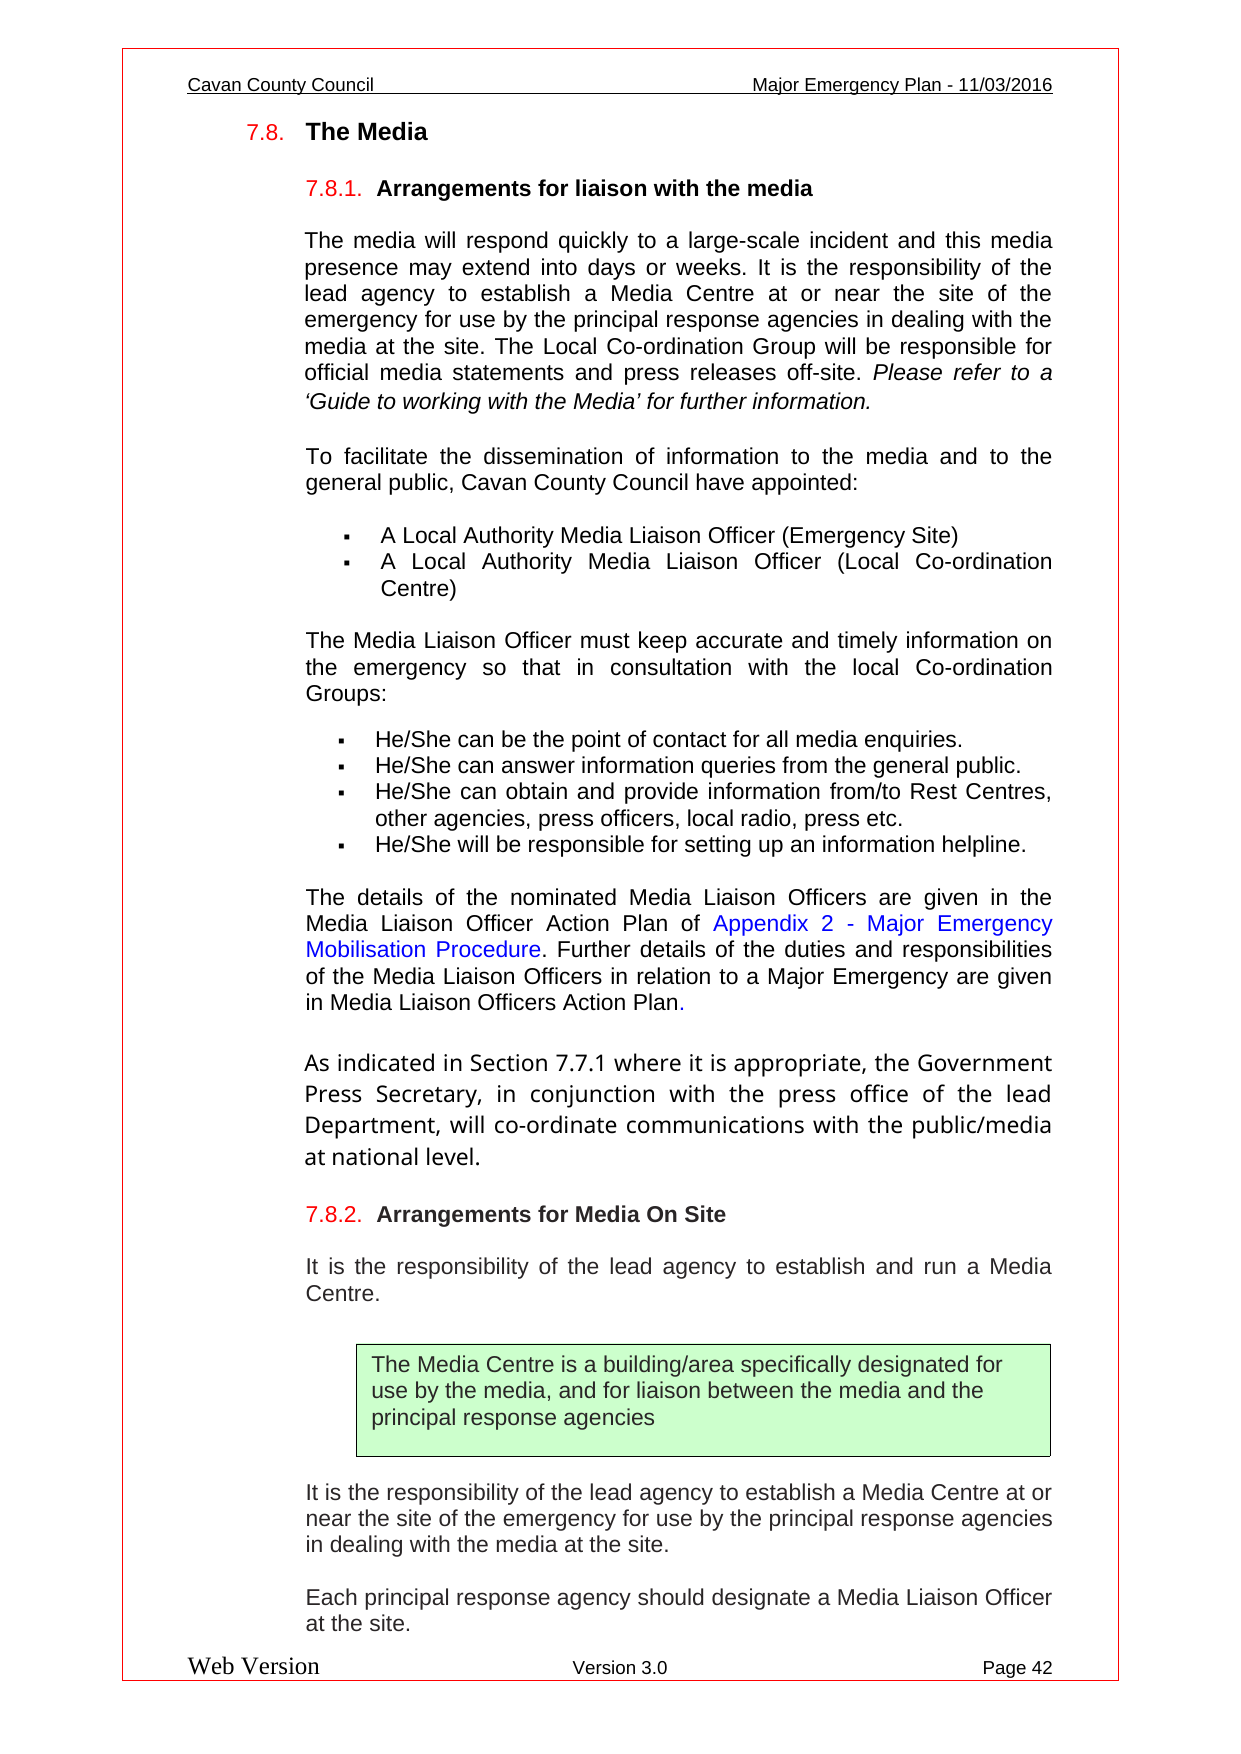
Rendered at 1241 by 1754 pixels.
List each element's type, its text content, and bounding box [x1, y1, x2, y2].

text The media will respond quickly to a large-scale incident and this media presence may extend into days or weeks. It is the responsibility of the lead agency to establish a Media Centre at or near the site of the emergency for use by the principal response agencies in dealing with the media at the site. The Local Co-ordination Group will be responsible for official media statements and press releases off-site. Please refer to a ‘Guide to working with the Media’ for further information. [304, 227, 1053, 417]
text The Media Liaison Officer must keep accurate and timely information on the emergency so that in consultation with the local Co-ordination Groups: [305, 627, 1053, 706]
text The details of the nominated Media Liaison Officers are given in the Media Liaison Officer Action Plan of Appendix 2 - Major Emergency Mobilisation Procedure. Further details of the duties and responsibilities of the Media Liaison Officers in relation to a Major Emergency are given in Media Liaison Officers Action Plan. [305, 884, 1053, 1016]
text It is the responsibility of the lead agency to establish a Media Centre at or near the site of the emergency for use by the principal response agencies in dealing with the media at the site. [305, 1478, 1053, 1557]
list He/She can be the point of contact for all media enquiries. [337, 726, 1053, 752]
list He/She can answer information queries from the general public. [337, 752, 1053, 778]
subtitle The Media [246, 117, 1053, 146]
text To facilitate the dissemination of information to the media and to the general public, Cavan County Council have appointed: [305, 443, 1053, 496]
list Arrangements for liaison with the media [305, 174, 1053, 201]
text Each principal response agency should designate a Media Liaison Officer at the site. [305, 1584, 1053, 1637]
list He/She can obtain and provide information from/to Rest Centres, other agencies, press officers, local radio, press etc. [337, 778, 1053, 831]
text It is the responsibility of the lead agency to establish and run a Media Centre. [305, 1253, 1053, 1306]
list A Local Authority Media Liaison Officer (Emergency Site) [343, 522, 1053, 548]
list Arrangements for Media On Site [305, 1201, 1053, 1227]
list He/She will be responsible for setting up an information helpline. [337, 831, 1053, 857]
list A Local Authority Media Liaison Officer (Local Co-ordination Centre) [343, 548, 1053, 601]
text As indicated in Section 7.7.1 where it is appropriate, the Government Press Secretary, in conjunction with the press office of the lead Department, will co-ordinate communications with the public/media at national level. [304, 1047, 1053, 1172]
